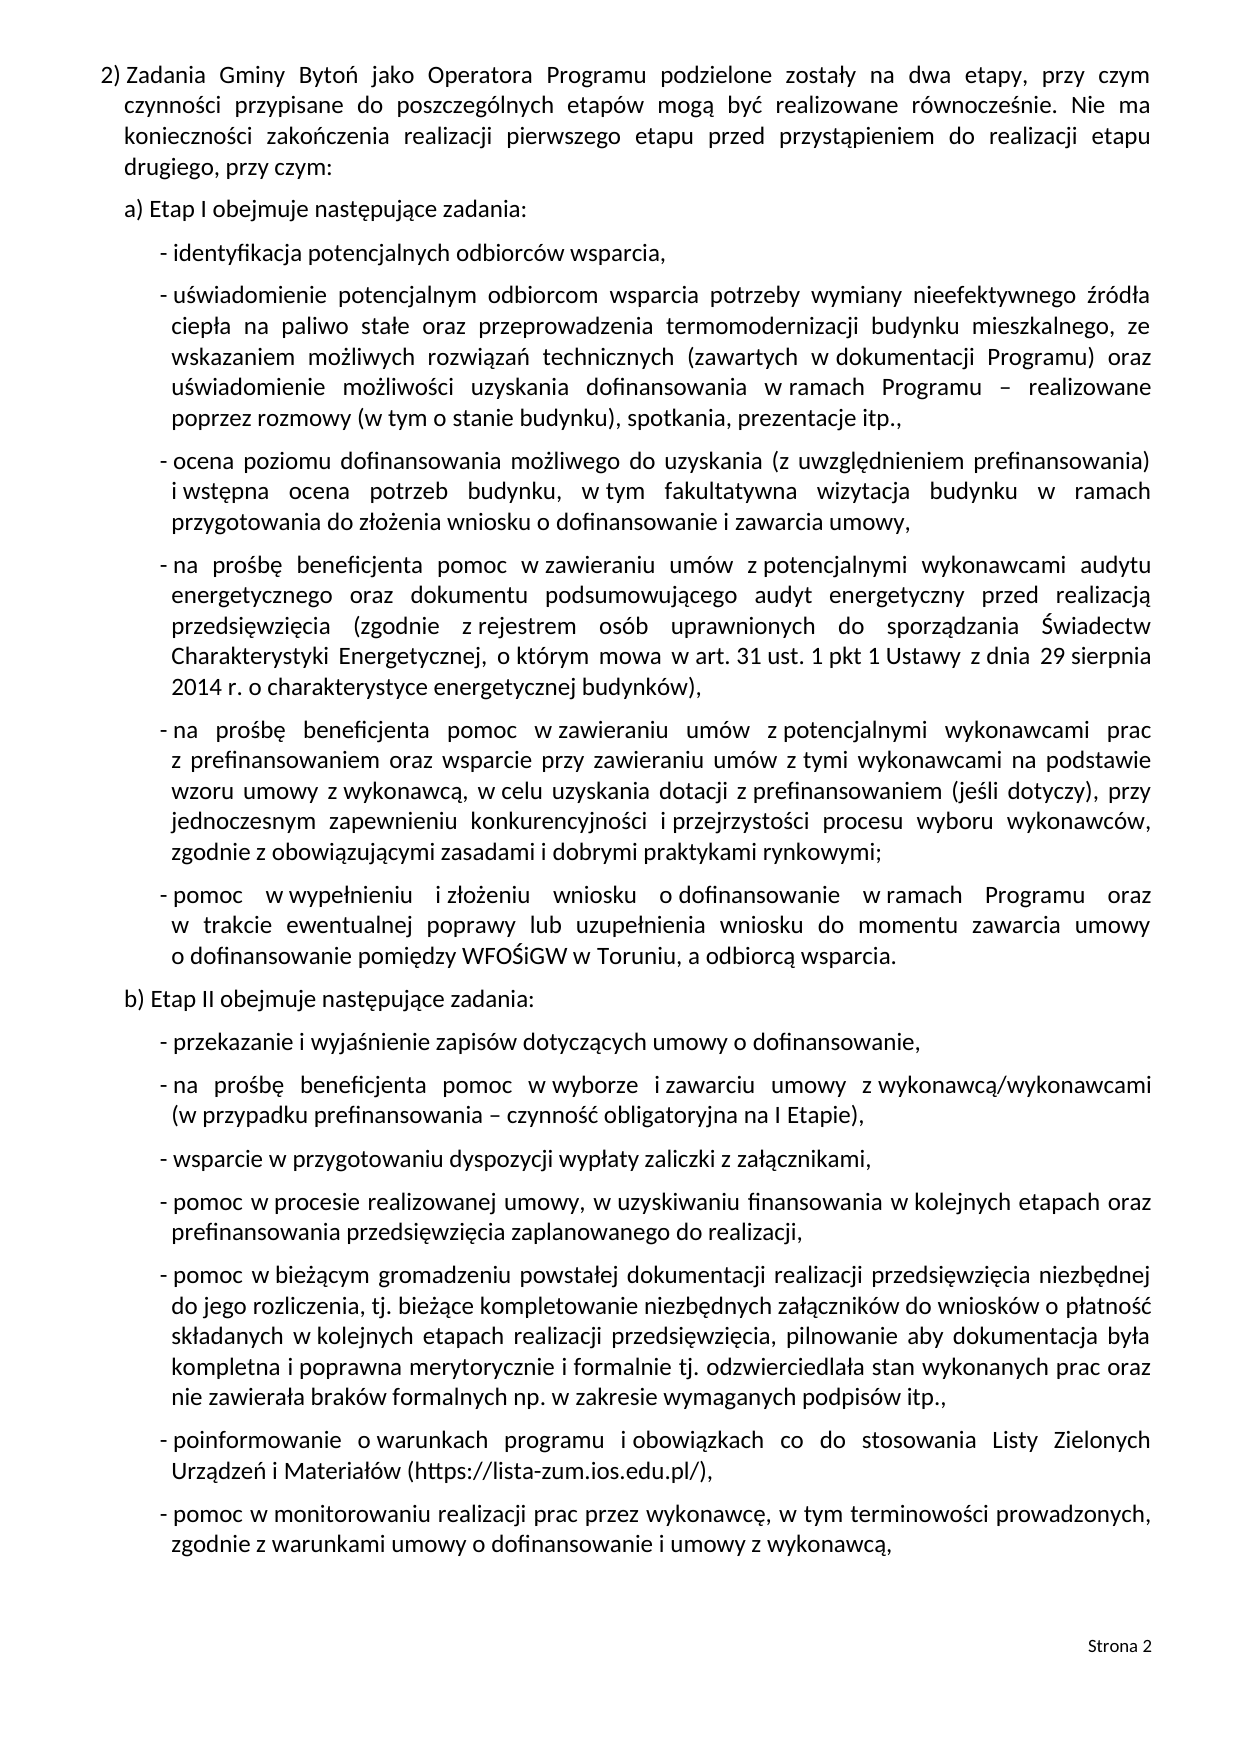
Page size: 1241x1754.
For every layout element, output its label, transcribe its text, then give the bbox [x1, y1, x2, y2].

text - przekazanie i wyjaśnienie zapisów dotyczących umowy o dofinansowanie, [159, 1026, 1152, 1057]
text b) Etap II obejmuje następujące zadania: [124, 983, 1152, 1014]
text - uświadomienie potencjalnym odbiorcom wsparcia potrzeby wymiany nieefektywnego źródła ciepła na paliwo stałe oraz przeprowadzenia termomodernizacji budynku mieszkalnego, ze wskazaniem możliwych rozwiązań technicznych (zawartych w dokumentacji Programu) oraz uświadomienie możliwości uzyskania dofinansowania w ramach Programu – realizowane poprzez rozmowy (w tym o stanie budynku), spotkania, prezentacje itp., [159, 280, 1152, 432]
text - pomoc w wypełnieniu i złożeniu wniosku o dofinansowanie w ramach Programu oraz w trakcie ewentualnej poprawy lub uzupełnienia wniosku do momentu zawarcia umowy o dofinansowanie pomiędzy WFOŚiGW w Toruniu, a odbiorcą wsparcia. [159, 879, 1152, 971]
text - pomoc w procesie realizowanej umowy, w uzyskiwaniu finansowania w kolejnych etapach oraz prefinansowania przedsięwzięcia zaplanowanego do realizacji, [159, 1186, 1152, 1247]
text - pomoc w monitorowaniu realizacji prac przez wykonawcę, w tym terminowości prowadzonych, zgodnie z warunkami umowy o dofinansowanie i umowy z wykonawcą, [159, 1498, 1152, 1559]
text a) Etap I obejmuje następujące zadania: [124, 194, 1152, 224]
text - identyfikacja potencjalnych odbiorców wsparcia, [159, 237, 1152, 267]
text - pomoc w bieżącym gromadzeniu powstałej dokumentacji realizacji przedsięwzięcia niezbędnej do jego rozliczenia, tj. bieżące kompletowanie niezbędnych załączników do wniosków o płatność składanych w kolejnych etapach realizacji przedsięwzięcia, pilnowanie aby dokumentacja była kompletna i poprawna merytorycznie i formalnie tj. odzwierciedlała stan wykonanych prac oraz nie zawierała braków formalnych np. w zakresie wymaganych podpisów itp., [159, 1259, 1152, 1412]
text - ocena poziomu dofinansowania możliwego do uzyskania (z uwzględnieniem prefinansowania) i wstępna ocena potrzeb budynku, w tym fakultatywna wizytacja budynku w ramach przygotowania do złożenia wniosku o dofinansowanie i zawarcia umowy, [159, 445, 1152, 536]
text - na prośbę beneficjenta pomoc w zawieraniu umów z potencjalnymi wykonawcami prac z prefinansowaniem oraz wsparcie przy zawieraniu umów z tymi wykonawcami na podstawie wzoru umowy z wykonawcą, w celu uzyskania dotacji z prefinansowaniem (jeśli dotyczy), przy jednoczesnym zapewnieniu konkurencyjności i przejrzystości procesu wyboru wykonawców, zgodnie z obowiązującymi zasadami i dobrymi praktykami rynkowymi; [159, 714, 1152, 867]
text - poinformowanie o warunkach programu i obowiązkach co do stosowania Listy Zielonych Urządzeń i Materiałów (https://lista-zum.ios.edu.pl/), [159, 1424, 1152, 1485]
text - na prośbę beneficjenta pomoc w zawieraniu umów z potencjalnymi wykonawcami audytu energetycznego oraz dokumentu podsumowującego audyt energetyczny przed realizacją przedsięwzięcia (zgodnie z rejestrem osób uprawnionych do sporządzania Świadectw Charakterystyki Energetycznej, o którym mowa w art. 31 ust. 1 pkt 1 Ustawy z dnia 29 sierpnia 2014 r. o charakterystyce energetycznej budynków), [159, 549, 1152, 701]
text 2) Zadania Gminy Bytoń jako Operatora Programu podzielone zostały na dwa etapy, przy czym czynności przypisane do poszczególnych etapów mogą być realizowane równocześnie. Nie ma konieczności zakończenia realizacji pierwszego etapu przed przystąpieniem do realizacji etapu drugiego, przy czym: [100, 59, 1152, 181]
text - na prośbę beneficjenta pomoc w wyborze i zawarciu umowy z wykonawcą/wykonawcami (w przypadku prefinansowania – czynność obligatoryjna na I Etapie), [159, 1069, 1152, 1130]
text - wsparcie w przygotowaniu dyspozycji wypłaty zaliczki z załącznikami, [159, 1143, 1152, 1173]
